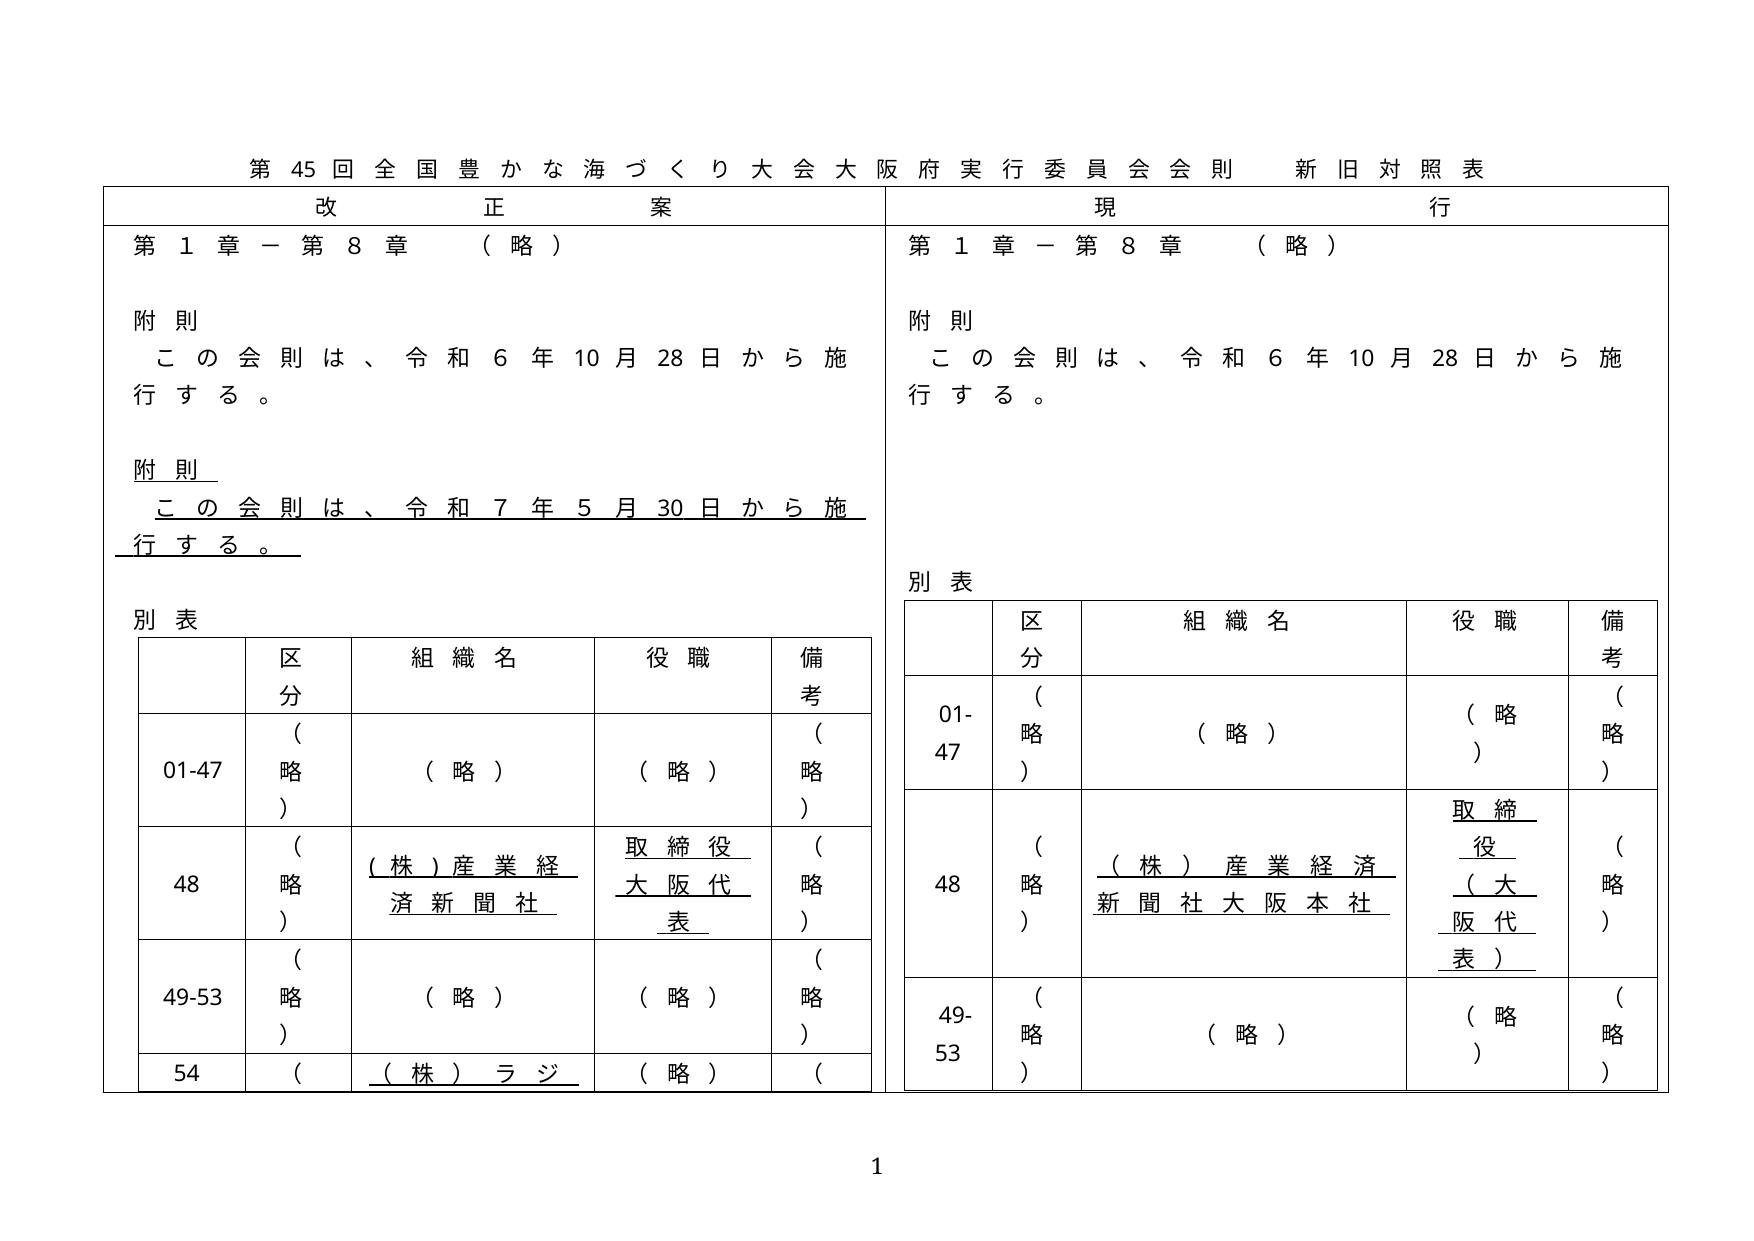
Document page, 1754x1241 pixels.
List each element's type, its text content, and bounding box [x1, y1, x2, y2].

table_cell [886, 226, 1668, 1092]
text 第45回全国豊かな海づくり大会大阪府実行委員会会則 新旧対照表 [92, 149, 1662, 186]
table_header 改 正 案 [104, 187, 885, 224]
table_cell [104, 226, 885, 1092]
table_header 現 行 [886, 187, 1668, 224]
